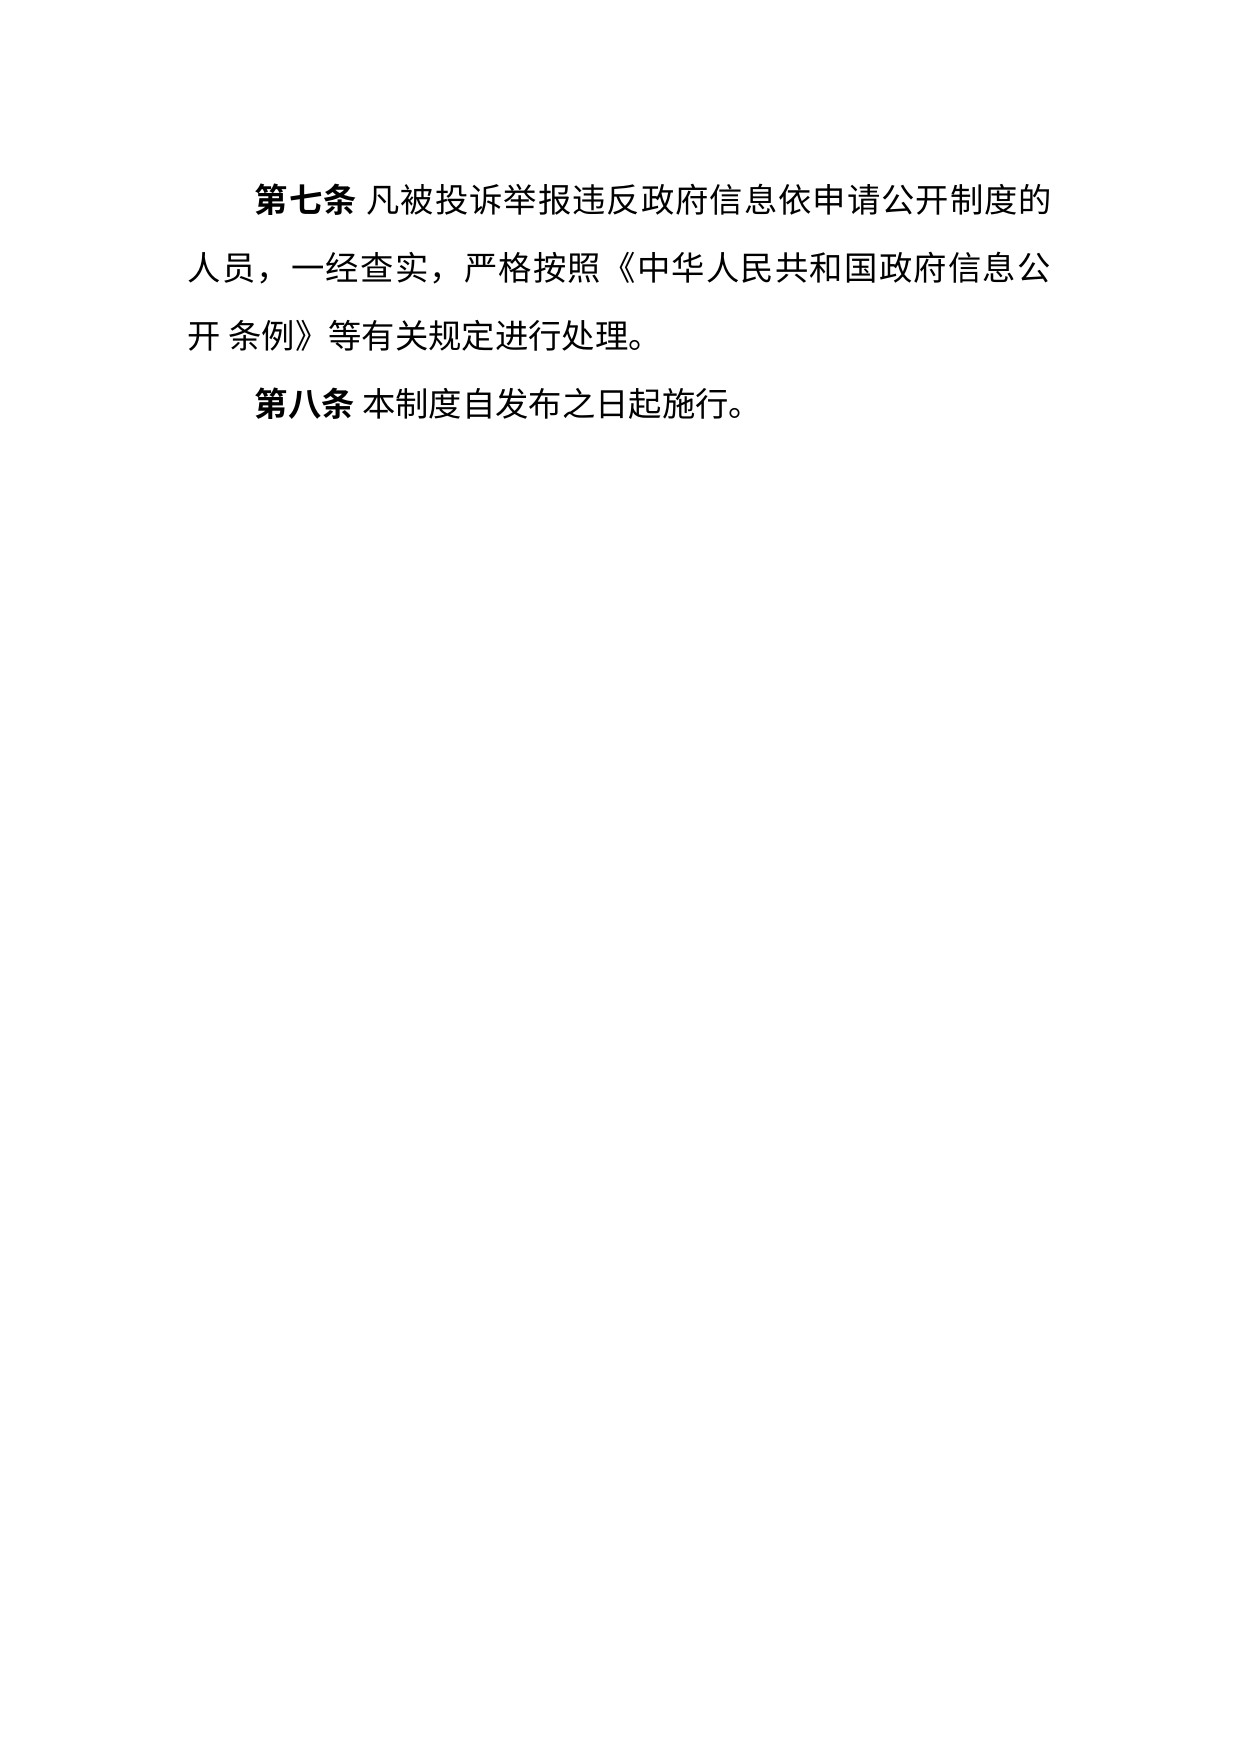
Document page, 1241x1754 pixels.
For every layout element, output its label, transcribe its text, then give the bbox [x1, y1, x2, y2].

text 第八条 本制度自发布之日起施行。 [187, 368, 1053, 436]
text 第七条 凡被投诉举报违反政府信息依申请公开制度的 人员，一经查实，严格按照《中华人民共和国政府信息公开 条例》等有关规定进行处理。 [187, 164, 1053, 368]
